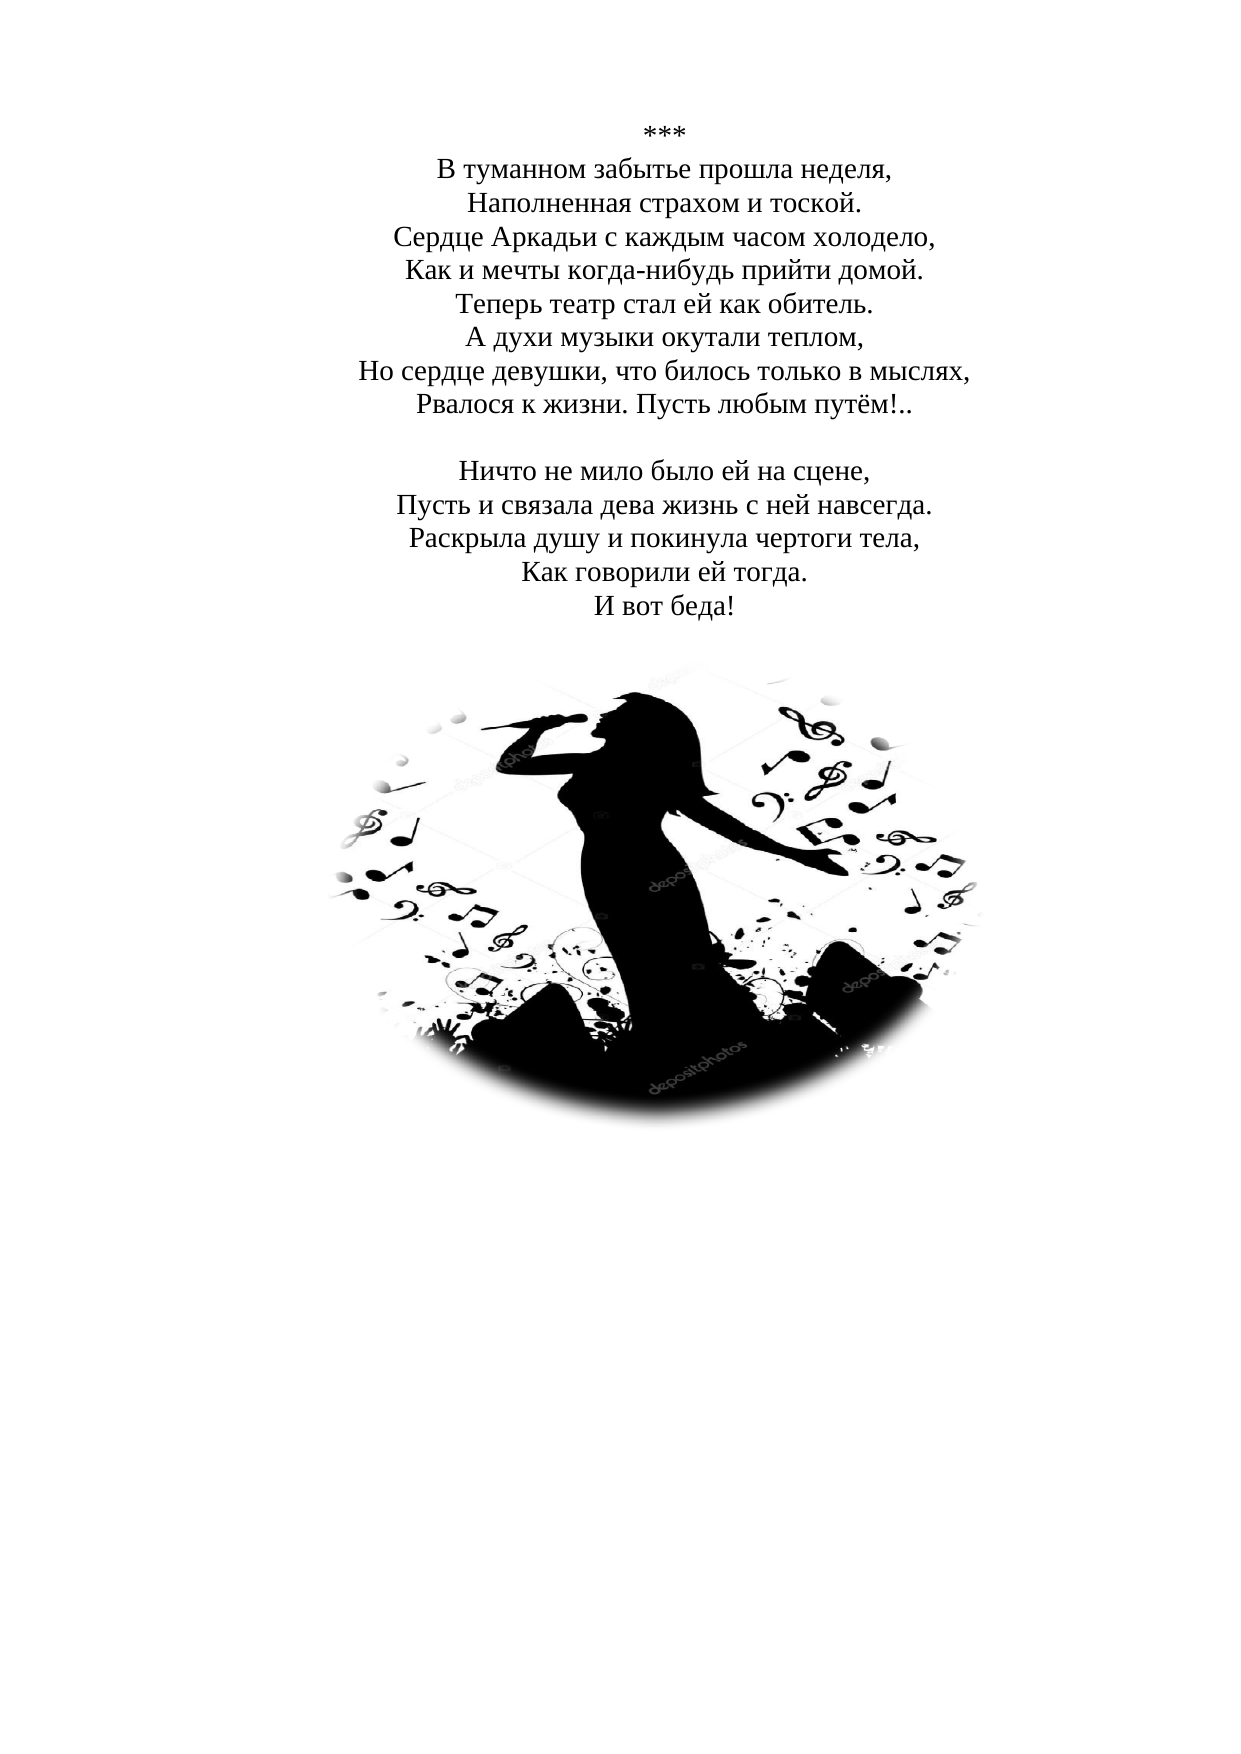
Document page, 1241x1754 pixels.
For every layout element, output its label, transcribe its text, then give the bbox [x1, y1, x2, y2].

text Теперь театр стал ей как обитель. [177, 286, 1152, 319]
text Но сердце девушки, что билось только в мыслях, [177, 353, 1152, 386]
text Как и мечты когда-нибудь прийти домой. [177, 252, 1152, 286]
text Наполненная страхом и тоской. [177, 185, 1152, 219]
text В туманном забытье прошла неделя, [177, 152, 1152, 185]
text Как говорили ей тогда. [177, 554, 1152, 588]
text *** [177, 118, 1152, 152]
text И вот беда! [177, 588, 1152, 621]
text Пусть и связала дева жизнь с ней навсегда. [177, 487, 1152, 521]
text Рвалося к жизни. Пусть любым путём!.. [177, 386, 1152, 420]
text Сердце Аркадьи с каждым часом холодело, [177, 219, 1152, 252]
text Ничто не мило было ей на сцене, [177, 453, 1152, 487]
text А духи музыки окутали теплом, [177, 319, 1152, 353]
text Раскрыла душу и покинула чертоги тела, [177, 521, 1152, 554]
picture [356, 681, 958, 1102]
